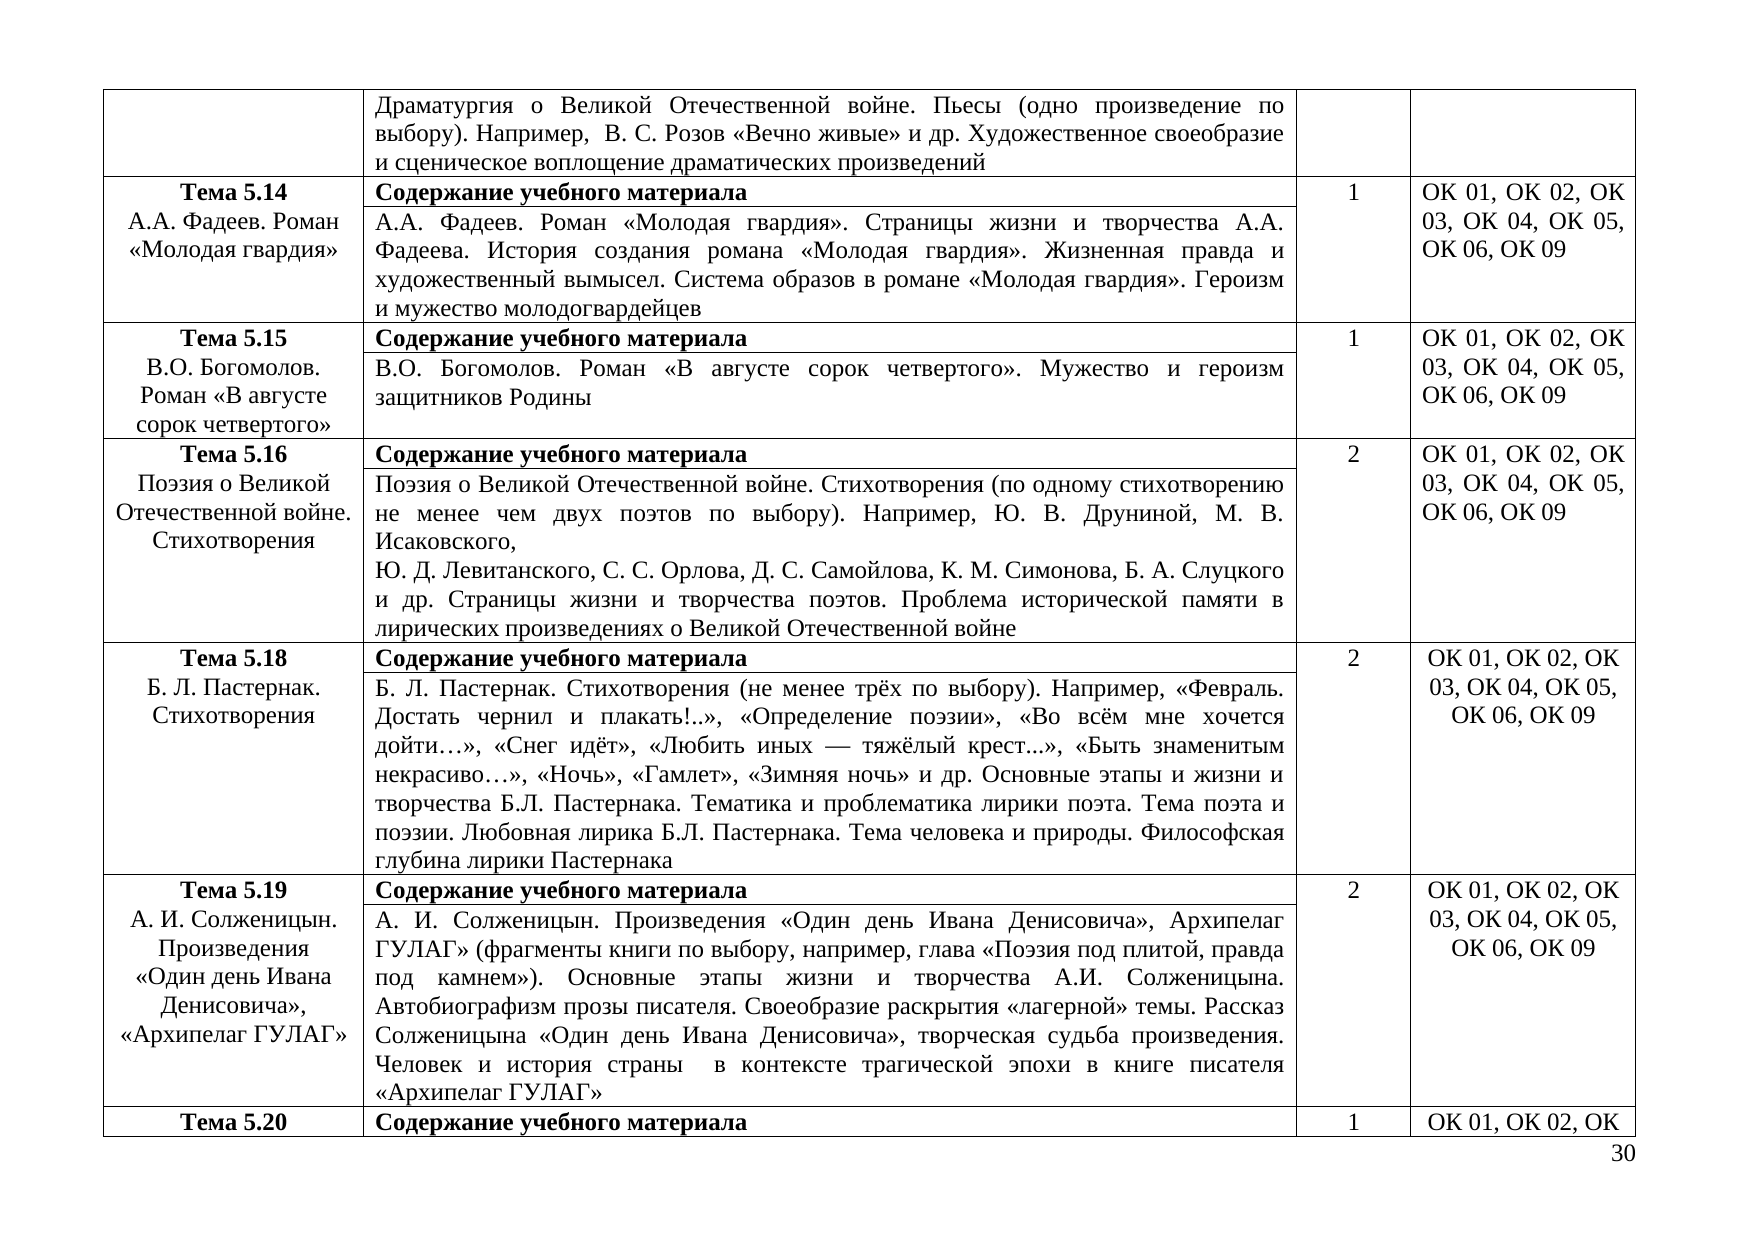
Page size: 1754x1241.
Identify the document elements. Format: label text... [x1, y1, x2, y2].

table_cell ОК 01, ОК 02, ОК 03, ОК 04, ОК 05, ОК 06, ОК 09 [1411, 439, 1635, 642]
table_cell Тема 5.19 А. И. Солженицын. Произведения «Один день Ивана Денисовича», «Архипелаг ГУЛАГ» [104, 875, 363, 1106]
table_cell 2 [1297, 643, 1410, 874]
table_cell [1411, 875, 1635, 1106]
table_cell Тема 5.18 Б. Л. Пастернак. Стихотворения [104, 643, 363, 874]
table_cell А. И. Солженицын. Произведения «Один день Ивана Денисовича», Архипелаг ГУЛАГ» (фрагменты книги по выбору, например, глава «Поэзия под плитой, правда под камнем»). Основные этапы жизни и творчества А.И. Солженицына. Автобиографизм прозы писателя. Своеобразие раскрытия «лагерной» темы. Рассказ Солженицына «Один день Ивана Денисовича», творческая судьба произведения. Человек и история страны в контексте трагической эпохи в книге писателя «Архипелаг ГУЛАГ» [364, 905, 1296, 1106]
table_cell 1 [1297, 323, 1410, 438]
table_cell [104, 1107, 363, 1136]
table_cell Б. Л. Пастернак. Стихотворения (не менее трёх по выбору). Например, «Февраль. Достать чернил и плакать!..», «Определение поэзии», «Во всём мне хочется дойти…», «Снег идёт», «Любить иных — тяжёлый крест...», «Быть знаменитым некрасиво…», «Ночь», «Гамлет», «Зимняя ночь» и др. Основные этапы и жизни и творчества Б.Л. Пастернака. Тематика и проблематика лирики поэта. Тема поэта и поэзии. Любовная лирика Б.Л. Пастернака. Тема человека и природы. Философская глубина лирики Пастернака [364, 673, 1296, 874]
table_cell Содержание учебного материала [364, 323, 1296, 352]
table_cell Содержание учебного материала [364, 1107, 1296, 1136]
table_cell ОК 01, ОК 02, ОК 03, ОК 04, ОК 05, ОК 06, ОК 09 [1411, 177, 1635, 322]
table_cell Тема 5.14 А.А. Фадеев. Роман «Молодая гвардия» [104, 177, 363, 322]
table_cell ОК 01, ОК 02, ОК 03, ОК 04, ОК 05, ОК 06, ОК 09 [1411, 323, 1635, 438]
table_cell Тема 5.15 В.О. Богомолов. Роман «В августе сорок четвертого» [104, 323, 363, 438]
table_cell ОК 01, ОК 02, ОК 03, ОК 04, ОК 05, ОК 06, ОК 09 [1411, 643, 1635, 874]
table_cell В.О. Богомолов. Роман «В августе сорок четвертого». Мужество и героизм защитников Родины [364, 353, 1296, 438]
table_cell Содержание учебного материала [364, 875, 1296, 904]
table_cell 1 [1297, 1107, 1410, 1136]
table_cell 1 [1297, 177, 1410, 322]
table_cell 2 [1297, 439, 1410, 642]
table_cell Содержание учебного материала [364, 439, 1296, 468]
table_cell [1411, 1107, 1635, 1136]
table_cell Содержание учебного материала [364, 643, 1296, 672]
table_cell А.А. Фадеев. Роман «Молодая гвардия». Страницы жизни и творчества А.А. Фадеева. История создания романа «Молодая гвардия». Жизненная правда и художественный вымысел. Система образов в романе «Молодая гвардия». Героизм и мужество молодогвардейцев [364, 207, 1296, 322]
table_cell Содержание учебного материала [364, 177, 1296, 206]
table_cell Поэзия о Великой Отечественной войне. Стихотворения (по одному стихотворению не менее чем двух поэтов по выбору). Например, Ю. В. Друниной, М. В. Исаковского, Ю. Д. Левитанского, С. С. Орлова, Д. С. Самойлова, К. М. Симонова, Б. А. Слуцкого и др. Страницы жизни и творчества поэтов. Проблема исторической памяти в лирических произведениях о Великой Отечественной войне [364, 469, 1296, 642]
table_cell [364, 90, 1296, 176]
table_cell 2 [1297, 875, 1410, 1106]
table_cell Тема 5.16 Поэзия о Великой Отечественной войне. Стихотворения [104, 439, 363, 642]
